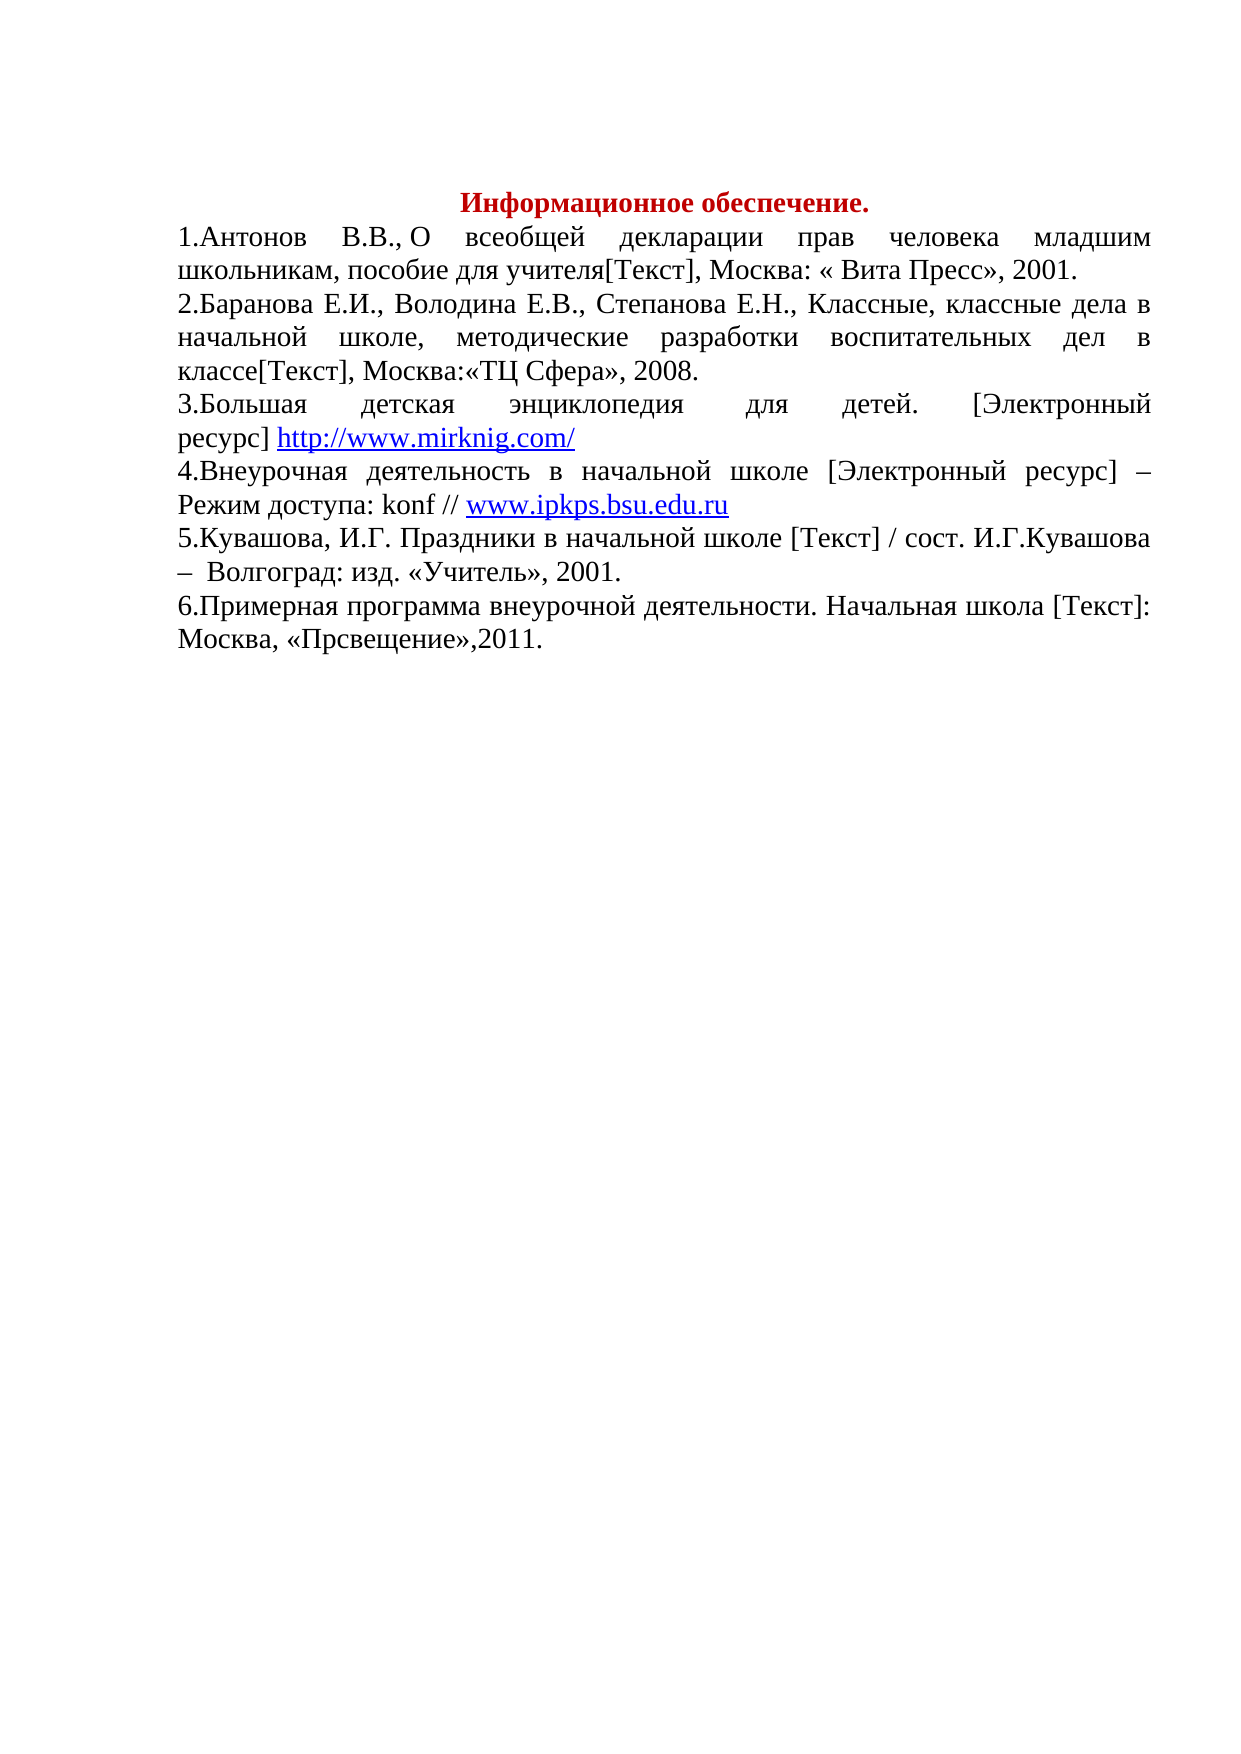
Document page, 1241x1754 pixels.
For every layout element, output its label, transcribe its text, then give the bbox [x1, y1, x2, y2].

text 5.Кувашова, И.Г. Праздники в начальной школе [Текст] / сост. И.Г.Кувашова – Волгоград: изд. «Учитель», 2001. [177, 521, 1152, 588]
text 6.Примерная программа внеурочной деятельности. Начальная школа [Текст]: Москва, «Прсвещение»,2011. [177, 588, 1152, 655]
text 4.Внеурочная деятельность в начальной школе [Электронный ресурс] –Режим доступа: konf // www.ipkps.bsu.edu.ru [177, 453, 1152, 521]
text Информационное обеспечение. [177, 185, 1152, 219]
text 1.Антонов В.В., О всеобщей декларации прав человека младшим школьникам, пособие для учителя[Текст], Москва: « Вита Пресс», 2001. [177, 219, 1152, 286]
text 2.Баранова Е.И., Володина Е.В., Степанова Е.Н., Классные, классные дела в начальной школе, методические разработки воспитательных дел в классе[Текст], Москва:«ТЦ Сфера», 2008. [177, 286, 1152, 386]
text 3.Большая детская энциклопедия для детей. [Электронный ресурс] http://www.mirknig.com/ [177, 386, 1152, 453]
